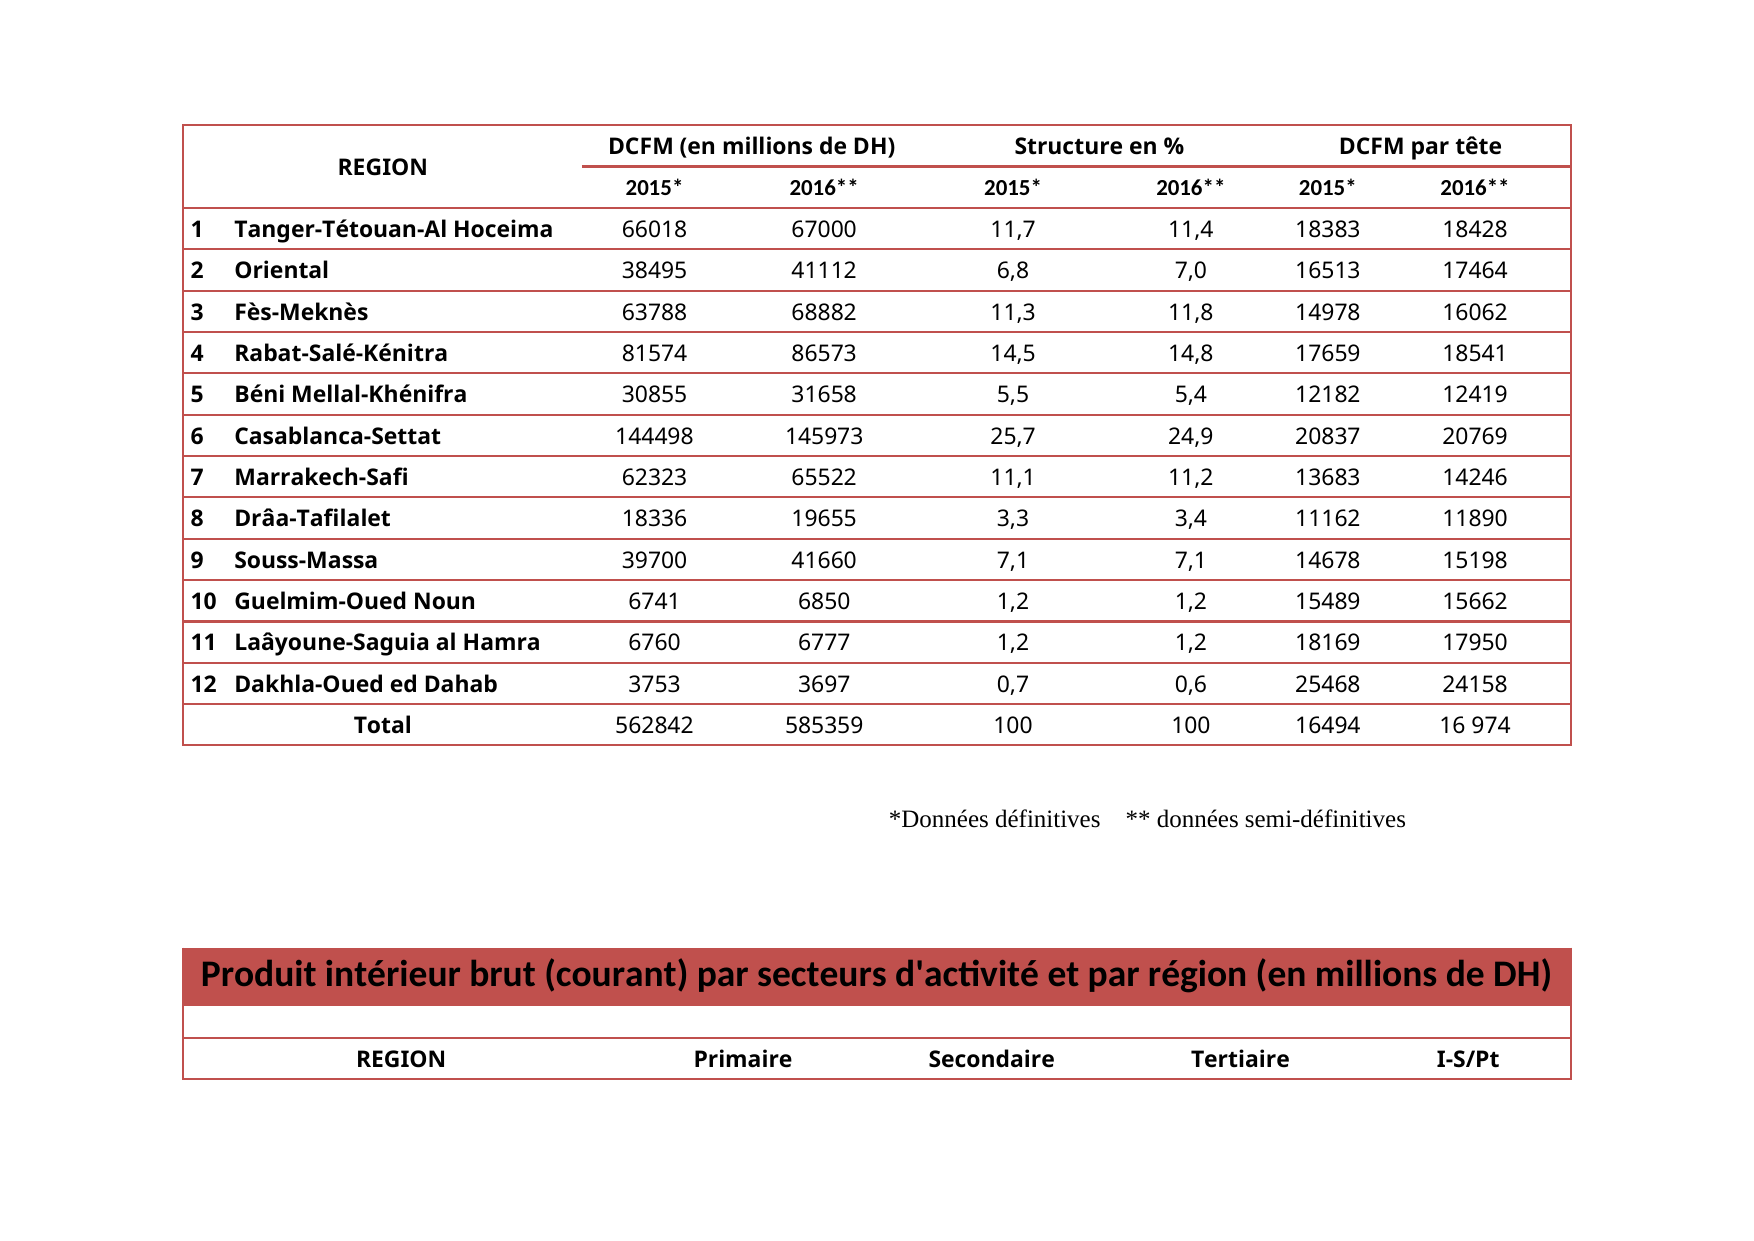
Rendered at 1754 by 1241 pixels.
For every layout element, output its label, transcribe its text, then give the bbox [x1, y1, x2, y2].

table_cell [1365, 1006, 1489, 1037]
table_cell [619, 1006, 743, 1037]
table_cell [991, 1006, 1116, 1037]
table_cell 81574 [582, 333, 727, 372]
table_cell 25,7 [921, 416, 1104, 455]
table_cell 17659 [1277, 333, 1378, 372]
table_cell 63788 [582, 292, 727, 331]
table_cell 10 [184, 581, 227, 620]
table_cell 7,1 [1104, 540, 1277, 579]
table_cell 3753 [582, 664, 727, 703]
table_cell Tanger-Tétouan-Al Hoceima [227, 209, 582, 248]
table_cell Casablanca-Settat [227, 416, 582, 455]
table_cell 11,4 [1104, 209, 1277, 248]
list *Données définitives ** données semi-définitives [804, 804, 1609, 833]
table_cell 3,4 [1104, 498, 1277, 538]
table_cell 11,2 [1104, 457, 1277, 496]
table_cell Oriental [227, 250, 582, 289]
table_cell Guelmim-Oued Noun [227, 581, 582, 620]
table_cell 3,3 [921, 498, 1104, 538]
table_cell 2016** [1104, 168, 1277, 207]
table_cell DCFM (en millions de DH) [582, 126, 921, 165]
table_cell 18383 [1277, 209, 1378, 248]
table_cell REGION [184, 126, 582, 207]
table_cell 65522 [727, 457, 921, 496]
table_cell 144498 [582, 416, 727, 455]
table_cell 6777 [727, 623, 921, 662]
table_cell Fès-Meknès [227, 292, 582, 331]
table_cell [743, 1006, 867, 1037]
table_cell [1240, 1006, 1364, 1037]
table_cell 14978 [1277, 292, 1378, 331]
table_cell 11,8 [1104, 292, 1277, 331]
table_cell 16513 [1277, 250, 1378, 289]
table_cell 8 [184, 498, 227, 538]
table_cell 15198 [1378, 540, 1570, 579]
table_cell Dakhla-Oued ed Dahab [227, 664, 582, 703]
table_cell 11162 [1277, 498, 1378, 538]
table_cell 3 [184, 292, 227, 331]
table_cell 12419 [1378, 374, 1570, 413]
table_cell 41112 [727, 250, 921, 289]
table_cell [1489, 1006, 1570, 1037]
table_cell 6 [184, 416, 227, 455]
table_cell 12182 [1277, 374, 1378, 413]
table_cell 62323 [582, 457, 727, 496]
table_cell 7,1 [921, 540, 1104, 579]
table_cell [1116, 1006, 1240, 1037]
table_cell 16 974 [1378, 705, 1570, 744]
table_cell 18428 [1378, 209, 1570, 248]
table_cell 4 [184, 333, 227, 372]
table_cell 11,3 [921, 292, 1104, 331]
table_cell 2015* [582, 168, 727, 207]
table_cell 12 [184, 664, 227, 703]
table_cell Secondaire [867, 1039, 1116, 1078]
table_cell 11 [184, 623, 227, 662]
table_cell [184, 1006, 228, 1037]
table_cell 31658 [727, 374, 921, 413]
table_cell 145973 [727, 416, 921, 455]
table_cell 3697 [727, 664, 921, 703]
table_cell Rabat-Salé-Kénitra [227, 333, 582, 372]
table_cell 2016** [1378, 168, 1570, 207]
table_cell 30855 [582, 374, 727, 413]
table_cell 6741 [582, 581, 727, 620]
table_cell Structure en % [921, 126, 1277, 165]
table_cell 5 [184, 374, 227, 413]
table_cell 0,6 [1104, 664, 1277, 703]
table_cell 41660 [727, 540, 921, 579]
table_cell I-S/Pt [1365, 1039, 1570, 1078]
table_cell 14,5 [921, 333, 1104, 372]
table_cell Tertiaire [1116, 1039, 1364, 1078]
table_cell 562842 [582, 705, 727, 744]
table_cell Souss-Massa [227, 540, 582, 579]
table_cell 86573 [727, 333, 921, 372]
table_cell 68882 [727, 292, 921, 331]
table_cell 9 [184, 540, 227, 579]
table_cell 0,7 [921, 664, 1104, 703]
table_cell 38495 [582, 250, 727, 289]
table_cell 14246 [1378, 457, 1570, 496]
table_cell DCFM par tête [1277, 126, 1570, 165]
table_cell 25468 [1277, 664, 1378, 703]
table_cell [867, 1006, 991, 1037]
table_cell 1,2 [1104, 623, 1277, 662]
table_cell 6,8 [921, 250, 1104, 289]
table_cell 100 [921, 705, 1104, 744]
table_cell 2 [184, 250, 227, 289]
table_cell 11890 [1378, 498, 1570, 538]
table_cell REGION [184, 1039, 618, 1078]
table_cell 7,0 [1104, 250, 1277, 289]
table_cell 15662 [1378, 581, 1570, 620]
table_cell 16494 [1277, 705, 1378, 744]
table_cell 24,9 [1104, 416, 1277, 455]
table_cell 67000 [727, 209, 921, 248]
table_header Produit intérieur brut (courant) par secteurs d'activité et par région (en millions de DH) [184, 950, 1570, 1004]
table_cell 11,1 [921, 457, 1104, 496]
table_cell 1 [184, 209, 227, 248]
table_cell 100 [1104, 705, 1277, 744]
table_cell 18169 [1277, 623, 1378, 662]
table_cell 5,4 [1104, 374, 1277, 413]
table_cell Total [184, 705, 582, 744]
table_cell 17464 [1378, 250, 1570, 289]
table_cell Marrakech-Safi [227, 457, 582, 496]
table_cell 1,2 [921, 623, 1104, 662]
table_cell 14678 [1277, 540, 1378, 579]
table_cell 18541 [1378, 333, 1570, 372]
table_cell Primaire [619, 1039, 867, 1078]
table_cell 39700 [582, 540, 727, 579]
table_cell Laâyoune-Saguia al Hamra [227, 623, 582, 662]
table_cell 20837 [1277, 416, 1378, 455]
table_cell 17950 [1378, 623, 1570, 662]
table_cell 6850 [727, 581, 921, 620]
table_cell 14,8 [1104, 333, 1277, 372]
table_cell 19655 [727, 498, 921, 538]
table_cell 16062 [1378, 292, 1570, 331]
table_cell 20769 [1378, 416, 1570, 455]
table_cell 13683 [1277, 457, 1378, 496]
table_cell 6760 [582, 623, 727, 662]
table_cell 2015* [921, 168, 1104, 207]
table_cell 7 [184, 457, 227, 496]
table_cell 2016** [727, 168, 921, 207]
table_cell Béni Mellal-Khénifra [227, 374, 582, 413]
table_cell 1,2 [921, 581, 1104, 620]
table_cell 15489 [1277, 581, 1378, 620]
table_cell Drâa-Tafilalet [227, 498, 582, 538]
table_cell 1,2 [1104, 581, 1277, 620]
table_cell 2015* [1277, 168, 1378, 207]
table_cell 11,7 [921, 209, 1104, 248]
table_cell 18336 [582, 498, 727, 538]
table_cell 5,5 [921, 374, 1104, 413]
table_cell [228, 1006, 618, 1037]
table_cell 585359 [727, 705, 921, 744]
table_cell 24158 [1378, 664, 1570, 703]
table_cell 66018 [582, 209, 727, 248]
